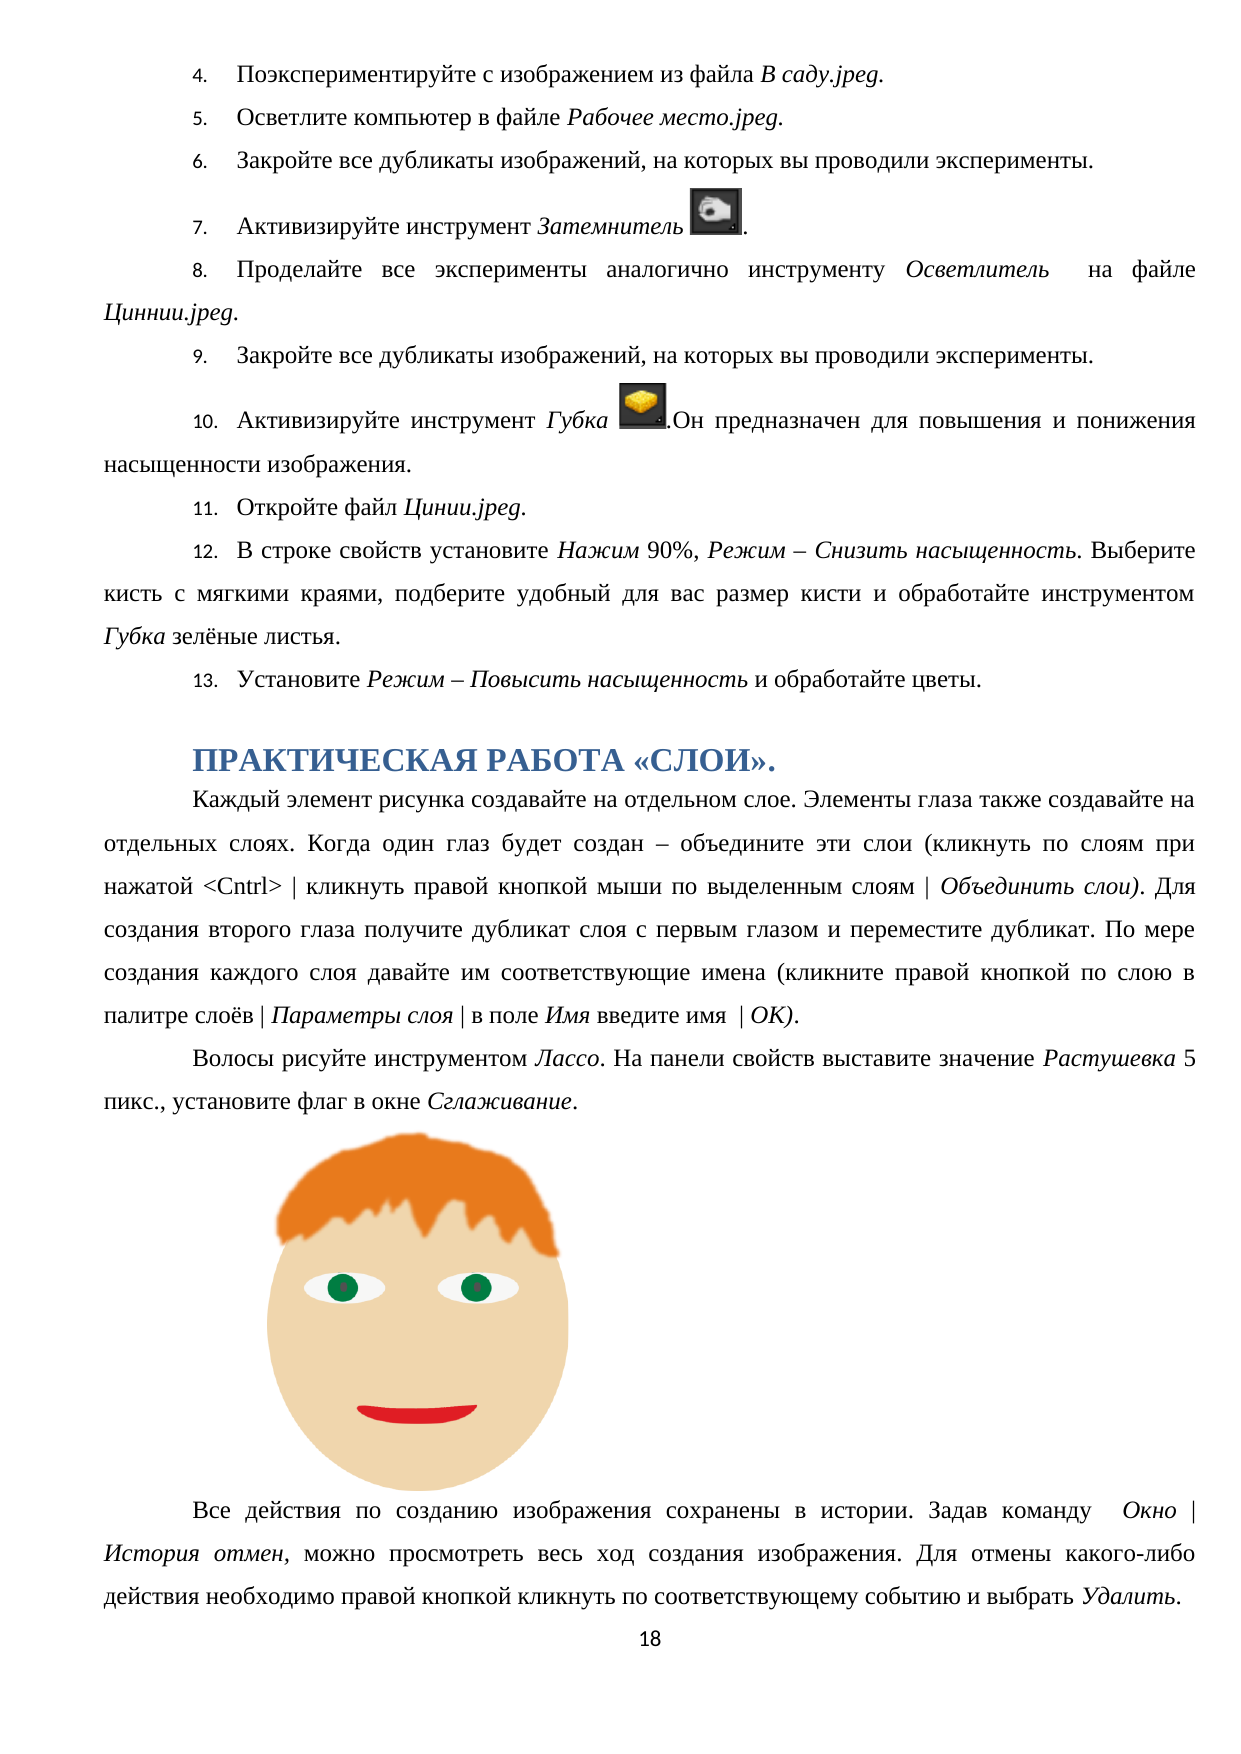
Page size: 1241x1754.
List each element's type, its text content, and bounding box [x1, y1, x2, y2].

list Осветлите компьютер в файле Рабочее место.jpeg. [103, 102, 1196, 131]
list Проделайте все эксперименты аналогично инструменту Осветлитель на файле Циннии.jpeg. [103, 254, 1196, 326]
list Каждый элемент рисунка создавайте на отдельном слое. Элементы глаза также создавайте на отдельных слоях. Когда один глаз будет создан – объедините эти слои (кликнуть по слоям при нажатой <Cntrl> | кликнуть правой кнопкой мыши по выделенным слоям | Объединить слои). Для создания второго глаза получите дубликат слоя с первым глазом и переместите дубликат. По мере создания каждого слоя давайте им соответствующие имена (кликните правой кнопкой по слою в палитре слоёв | Параметры слоя | в поле Имя введите имя | ОК). [103, 784, 1196, 1029]
subtitle ПРАКТИЧЕСКАЯ РАБОТА «СЛОИ». [103, 741, 1196, 779]
picture [619, 383, 667, 429]
list Волосы рисуйте инструментом Лассо. На панели свойств выставите значение Растушевка 5 пикс., установите флаг в окне Сглаживание. [103, 1043, 1196, 1115]
list В строке свойств установите Нажим 90%, Режим – Снизить насыщенность. Выберите кисть с мягкими краями, подберите удобный для вас размер кисти и обработайте инструментом Губка зелёные листья. [103, 535, 1196, 650]
list Откройте файл Цинии.jpeg. [103, 492, 1196, 521]
list Активизируйте инструмент Губка .Он предназначен для повышения и понижения насыщенности изображения. [103, 383, 1196, 477]
picture [267, 1129, 569, 1491]
list Закройте все дубликаты изображений, на которых вы проводили эксперименты. [103, 145, 1196, 174]
list Все действия по созданию изображения сохранены в истории. Задав команду Окно | История отмен, можно просмотреть весь ход создания изображения. Для отмены какого-либо действия необходимо правой кнопкой кликнуть по соответствующему событию и выбрать Удалить. [103, 1495, 1196, 1610]
list Установите Режим – Повысить насыщенность и обработайте цветы. [103, 664, 1196, 693]
list Активизируйте инструмент Затемнитель . [103, 188, 1196, 239]
list Закройте все дубликаты изображений, на которых вы проводили эксперименты. [103, 340, 1196, 369]
picture [689, 188, 742, 235]
list Поэкспериментируйте с изображением из файла В саду.jpeg. [103, 59, 1196, 88]
